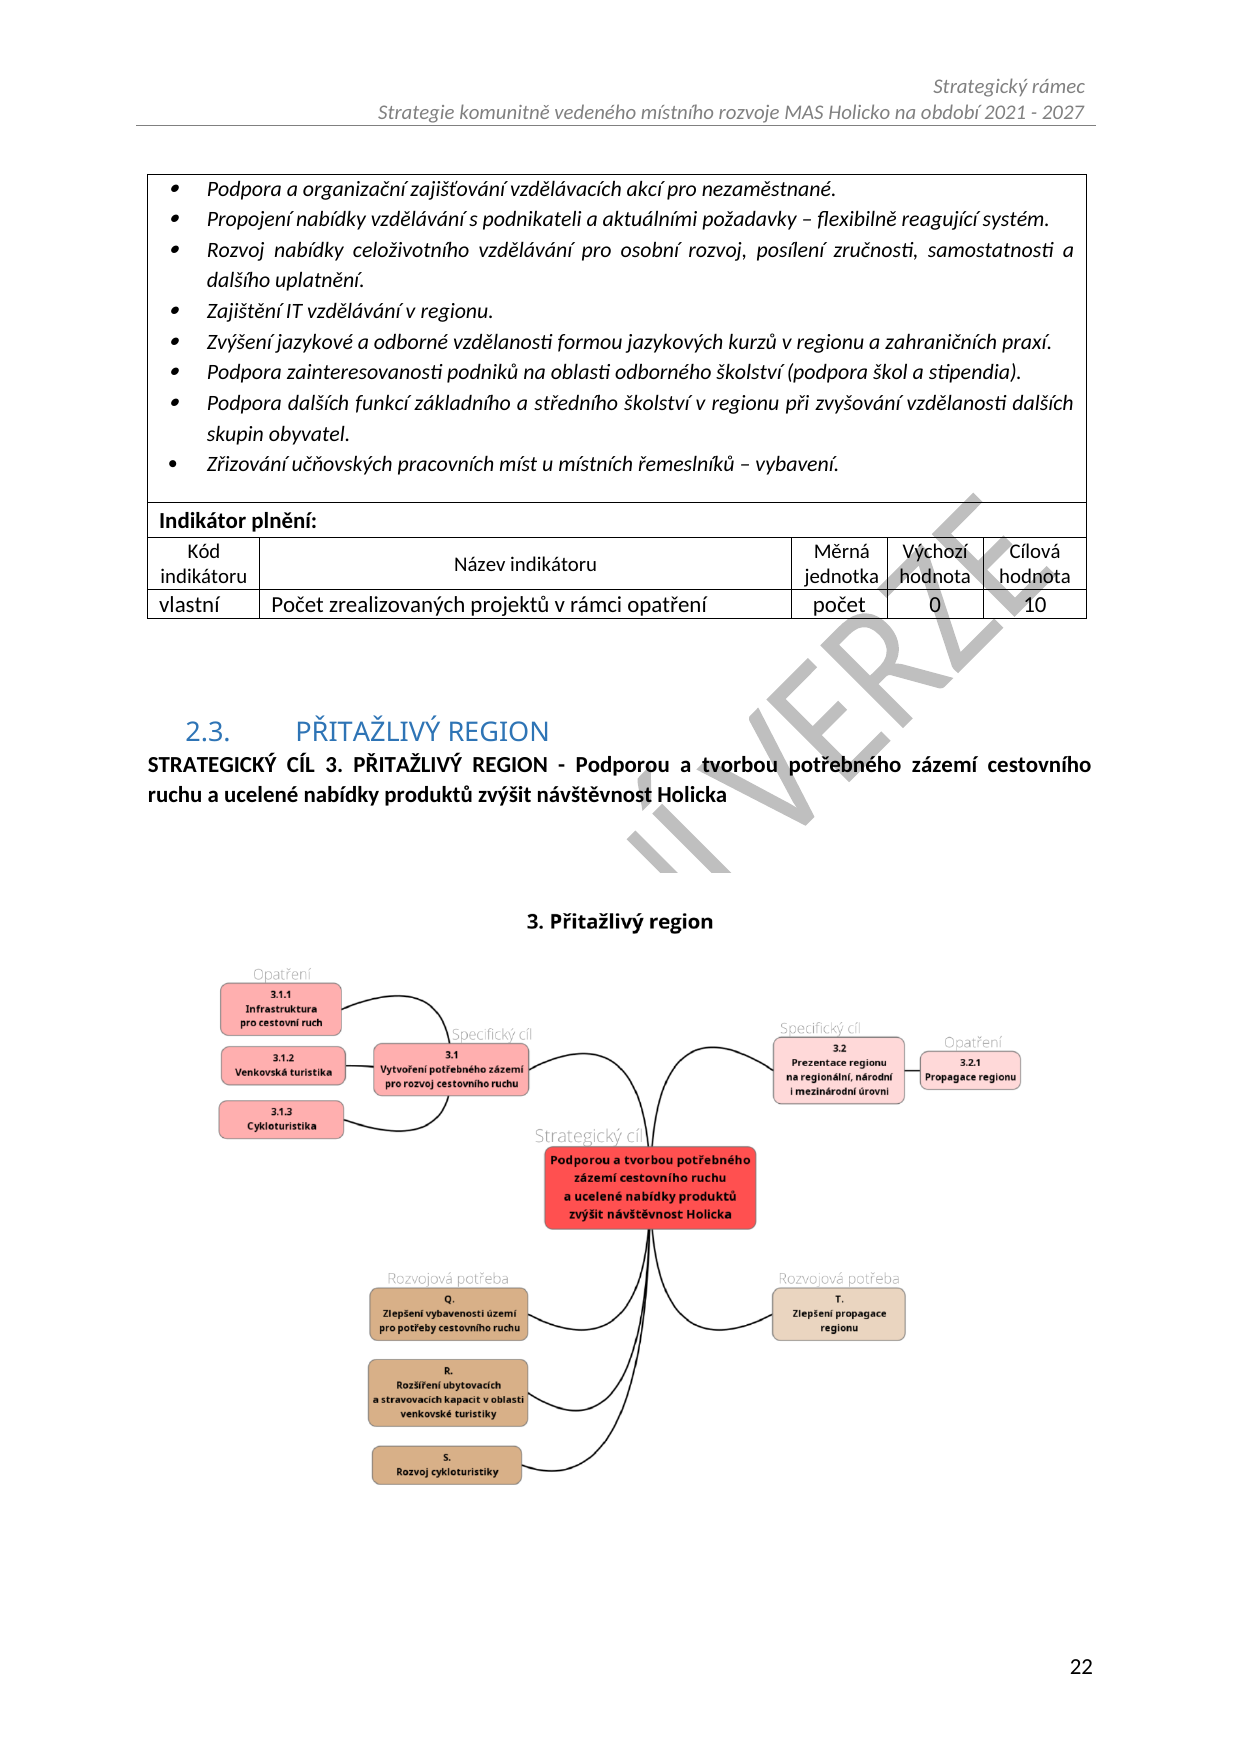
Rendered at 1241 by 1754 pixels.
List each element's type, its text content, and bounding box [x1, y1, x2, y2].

table_cell Výchozí hodnota [888, 538, 983, 589]
subtitle PŘITAŽLIVÝ REGION [185, 713, 1093, 750]
table_cell Měrná jednotka [792, 538, 887, 589]
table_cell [148, 175, 1086, 502]
table_cell 10 [984, 590, 1086, 618]
picture [147, 873, 1093, 1542]
table_cell počet [792, 590, 887, 618]
table_cell Kód indikátoru [148, 538, 259, 589]
table_cell 0 [888, 590, 983, 618]
table_cell Počet zrealizovaných projektů v rámci opatření [260, 590, 791, 618]
table_cell Cílová hodnota [984, 538, 1086, 589]
table_cell vlastní [148, 590, 259, 618]
table_cell Název indikátoru [260, 538, 791, 589]
text STRATEGICKÝ CÍL 3. PŘITAŽLIVÝ REGION - Podporou a tvorbou potřebného zázemí cestovního ruchu a ucelené nabídky produktů zvýšit návštěvnost Holicka [148, 750, 1093, 808]
table_cell Indikátor plnění: [148, 503, 1086, 537]
